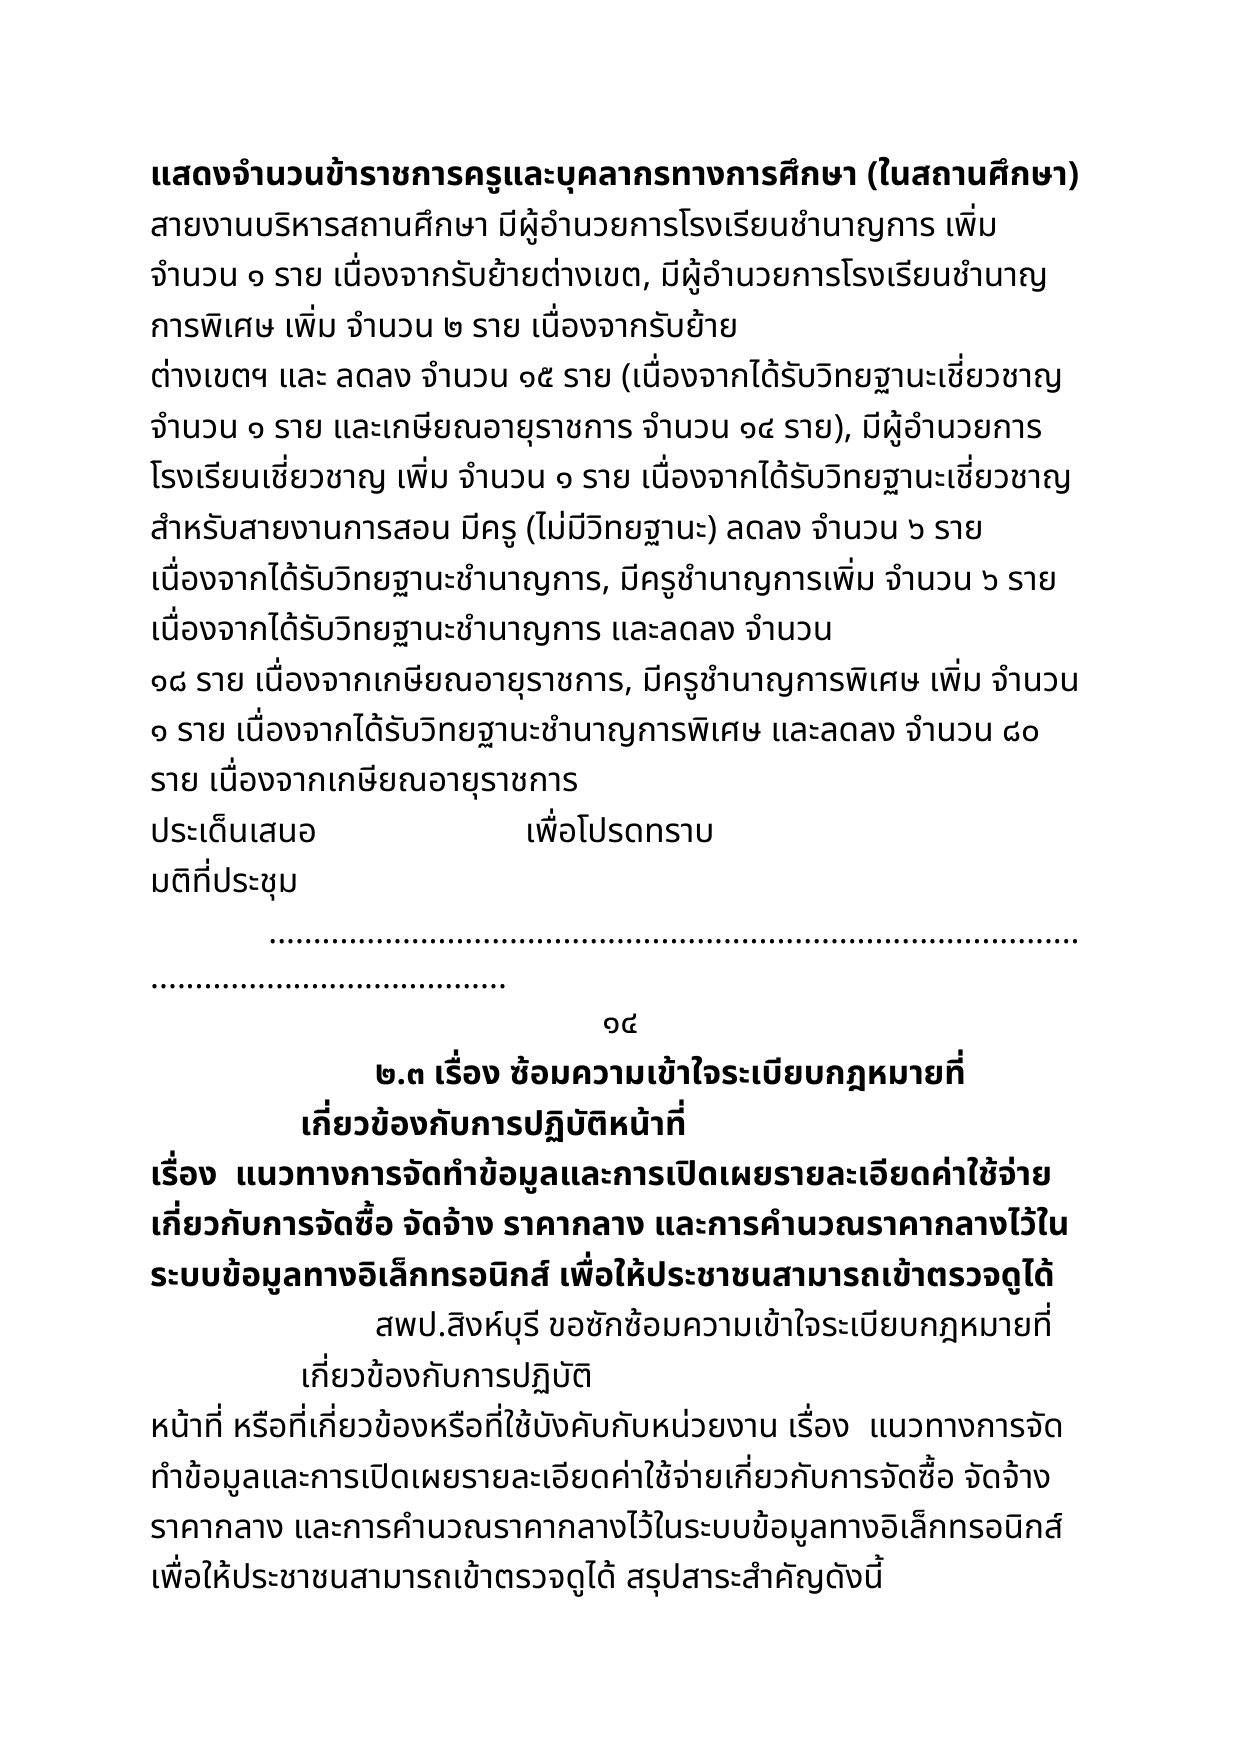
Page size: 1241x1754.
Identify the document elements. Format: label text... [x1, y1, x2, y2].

text เรื่อง แนวทางการจัดทำข้อมูลและการเปิดเผยรายละเอียดค่าใช้จ่ายเกี่ยวกับการจัดซื้อ จัดจ้าง ราคากลาง และการคำนวณราคากลางไว้ในระบบข้อมูลทางอิเล็กทรอนิกส์ เพื่อให้ประชาชนสามารถเข้าตรวจดูได้ [150, 1150, 1090, 1301]
text ๒.๓ เรื่อง ซ้อมความเข้าใจระเบียบกฎหมายที่เกี่ยวข้องกับการปฏิบัติหน้าที่ [300, 1049, 1090, 1150]
text ๑๘ ราย เนื่องจากเกษียณอายุราชการ, มีครูชำนาญการพิเศษ เพิ่ม จำนวน ๑ ราย เนื่องจากได้รับวิทยฐานะชำนาญการพิเศษ และลดลง จำนวน ๘๐ ราย เนื่องจากเกษียณอายุราชการ [150, 655, 1090, 807]
text ประเด็นเสนอ เพื่อโปรดทราบ [150, 807, 1090, 857]
text สพป.สิงห์บุรี ขอซักซ้อมความเข้าใจระเบียบกฎหมายที่เกี่ยวข้องกับการปฏิบัติ [300, 1301, 1090, 1402]
text หน้าที่ หรือที่เกี่ยวข้องหรือที่ใช้บังคับกับหน่วยงาน เรื่อง แนวทางการจัดทำข้อมูลและการเปิดเผยรายละเอียดค่าใช้จ่ายเกี่ยวกับการจัดซื้อ จัดจ้าง ราคากลาง และการคำนวณราคากลางไว้ในระบบข้อมูลทางอิเล็กทรอนิกส์ เพื่อให้ประชาชนสามารถเข้าตรวจดูได้ สรุปสาระสำคัญดังนี้ [150, 1402, 1090, 1604]
text ต่างเขตฯ และ ลดลง จำนวน ๑๕ ราย (เนื่องจากได้รับวิทยฐานะเชี่ยวชาญ จำนวน ๑ ราย และเกษียณอายุราชการ จำนวน ๑๔ ราย), มีผู้อำนวยการโรงเรียนเชี่ยวชาญ เพิ่ม จำนวน ๑ ราย เนื่องจากได้รับวิทยฐานะเชี่ยวชาญ สำหรับสายงานการสอน มีครู (ไม่มีวิทยฐานะ) ลดลง จำนวน ๖ ราย เนื่องจากได้รับวิทยฐานะชำนาญการ, มีครูชำนาญการเพิ่ม จำนวน ๖ ราย เนื่องจากได้รับวิทยฐานะชำนาญการ และลดลง จำนวน [150, 352, 1090, 655]
text มติที่ประชุม ................................................................................................................................... [150, 857, 1090, 998]
text ๑๔ [150, 998, 1090, 1049]
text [150, 150, 1090, 352]
